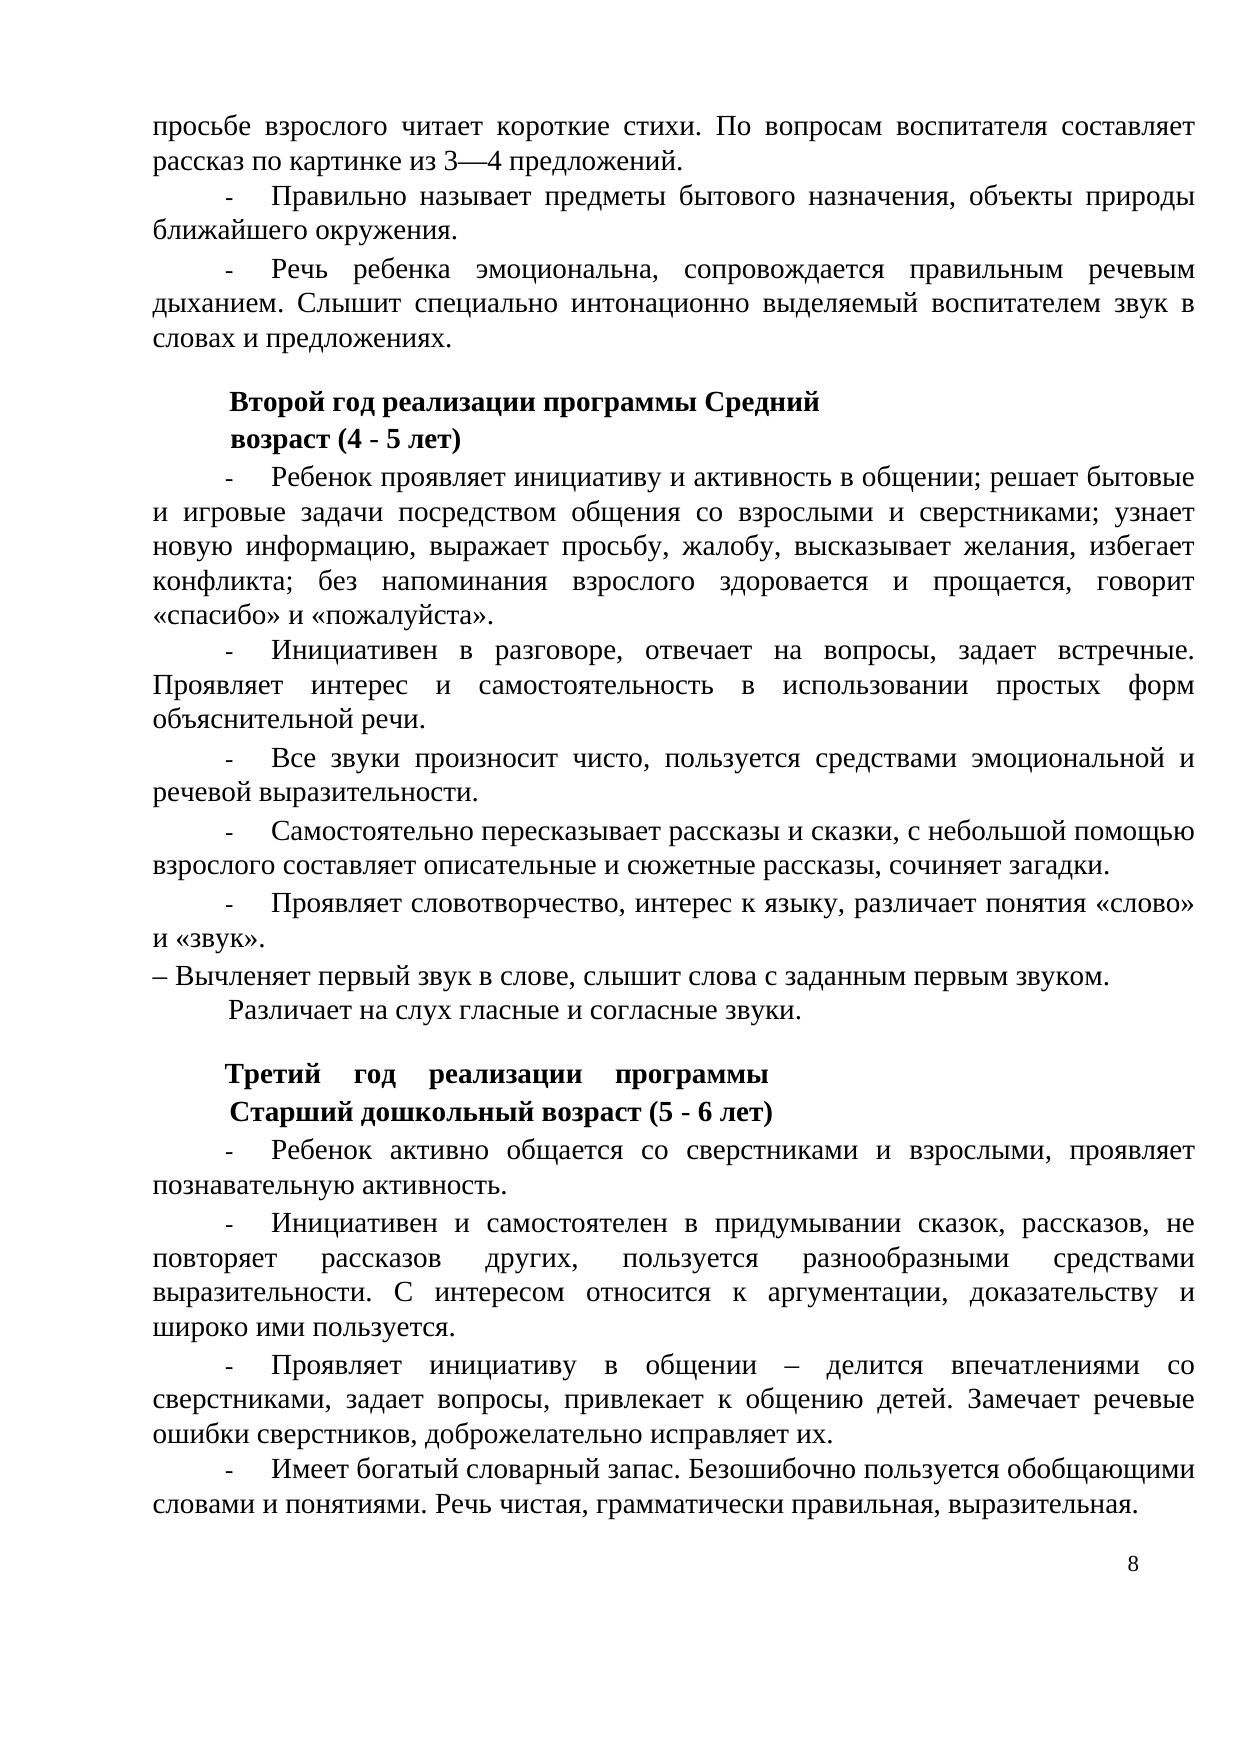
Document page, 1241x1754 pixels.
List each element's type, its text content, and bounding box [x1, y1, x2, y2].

list Инициативен и самостоятелен в придумывании сказок, рассказов, не повторяет рассказов других, пользуется разнообразными средствами выразительности. С интересом относится к аргументации, доказательству и широко ими пользуется. [152, 1205, 1196, 1342]
text – Вычленяет первый звук в слове, слышит слова с заданным первым звуком. [152, 958, 1196, 992]
text Второй год реализации программы Средний возраст (4 - 5 лет) [229, 384, 856, 455]
list Проявляет словотворчество, интерес к языку, различает понятия «слово» и «звук». [152, 885, 1196, 953]
list Проявляет инициативу в общении – делится впечатлениями со сверстниками, задает вопросы, привлекает к общению детей. Замечает речевые ошибки сверстников, доброжелательно исправляет их. [152, 1347, 1196, 1449]
list Имеет богатый словарный запас. Безошибочно пользуется обобщающими словами и понятиями. Речь чистая, грамматически правильная, выразительная. [152, 1452, 1196, 1520]
text Третий год реализации программы [121, 1056, 1196, 1089]
text Старший дошкольный возраст (5 - 6 лет) [229, 1094, 1196, 1128]
list Ребенок активно общается со сверстниками и взрослыми, проявляет познавательную активность. [152, 1132, 1196, 1200]
list Ребенок проявляет инициативу и активность в общении; решает бытовые и игровые задачи посредством общения со взрослыми и сверстниками; узнает новую информацию, выражает просьбу, жалобу, высказывает желания, избегает конфликта; без напоминания взрослого здоровается и прощается, говорит «спасибо» и «пожалуйста». [152, 459, 1196, 631]
list Все звуки произносит чисто, пользуется средствами эмоциональной и речевой выразительности. [152, 740, 1196, 808]
text Различает на слух гласные и согласные звуки. [228, 992, 1196, 1025]
list Речь ребенка эмоциональна, сопровождается правильным речевым дыханием. Слышит специально интонационно выделяемый воспитателем звук в словах и предложениях. [152, 251, 1196, 353]
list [152, 108, 1196, 176]
list Самостоятельно пересказывает рассказы и сказки, с небольшой помощью взрослого составляет описательные и сюжетные рассказы, сочиняет загадки. [152, 813, 1196, 881]
list Инициативен в разговоре, отвечает на вопросы, задает встречные. Проявляет интерес и самостоятельность в использовании простых форм объяснительной речи. [152, 632, 1196, 735]
list Правильно называет предметы бытового назначения, объекты природы ближайшего окружения. [152, 178, 1196, 246]
